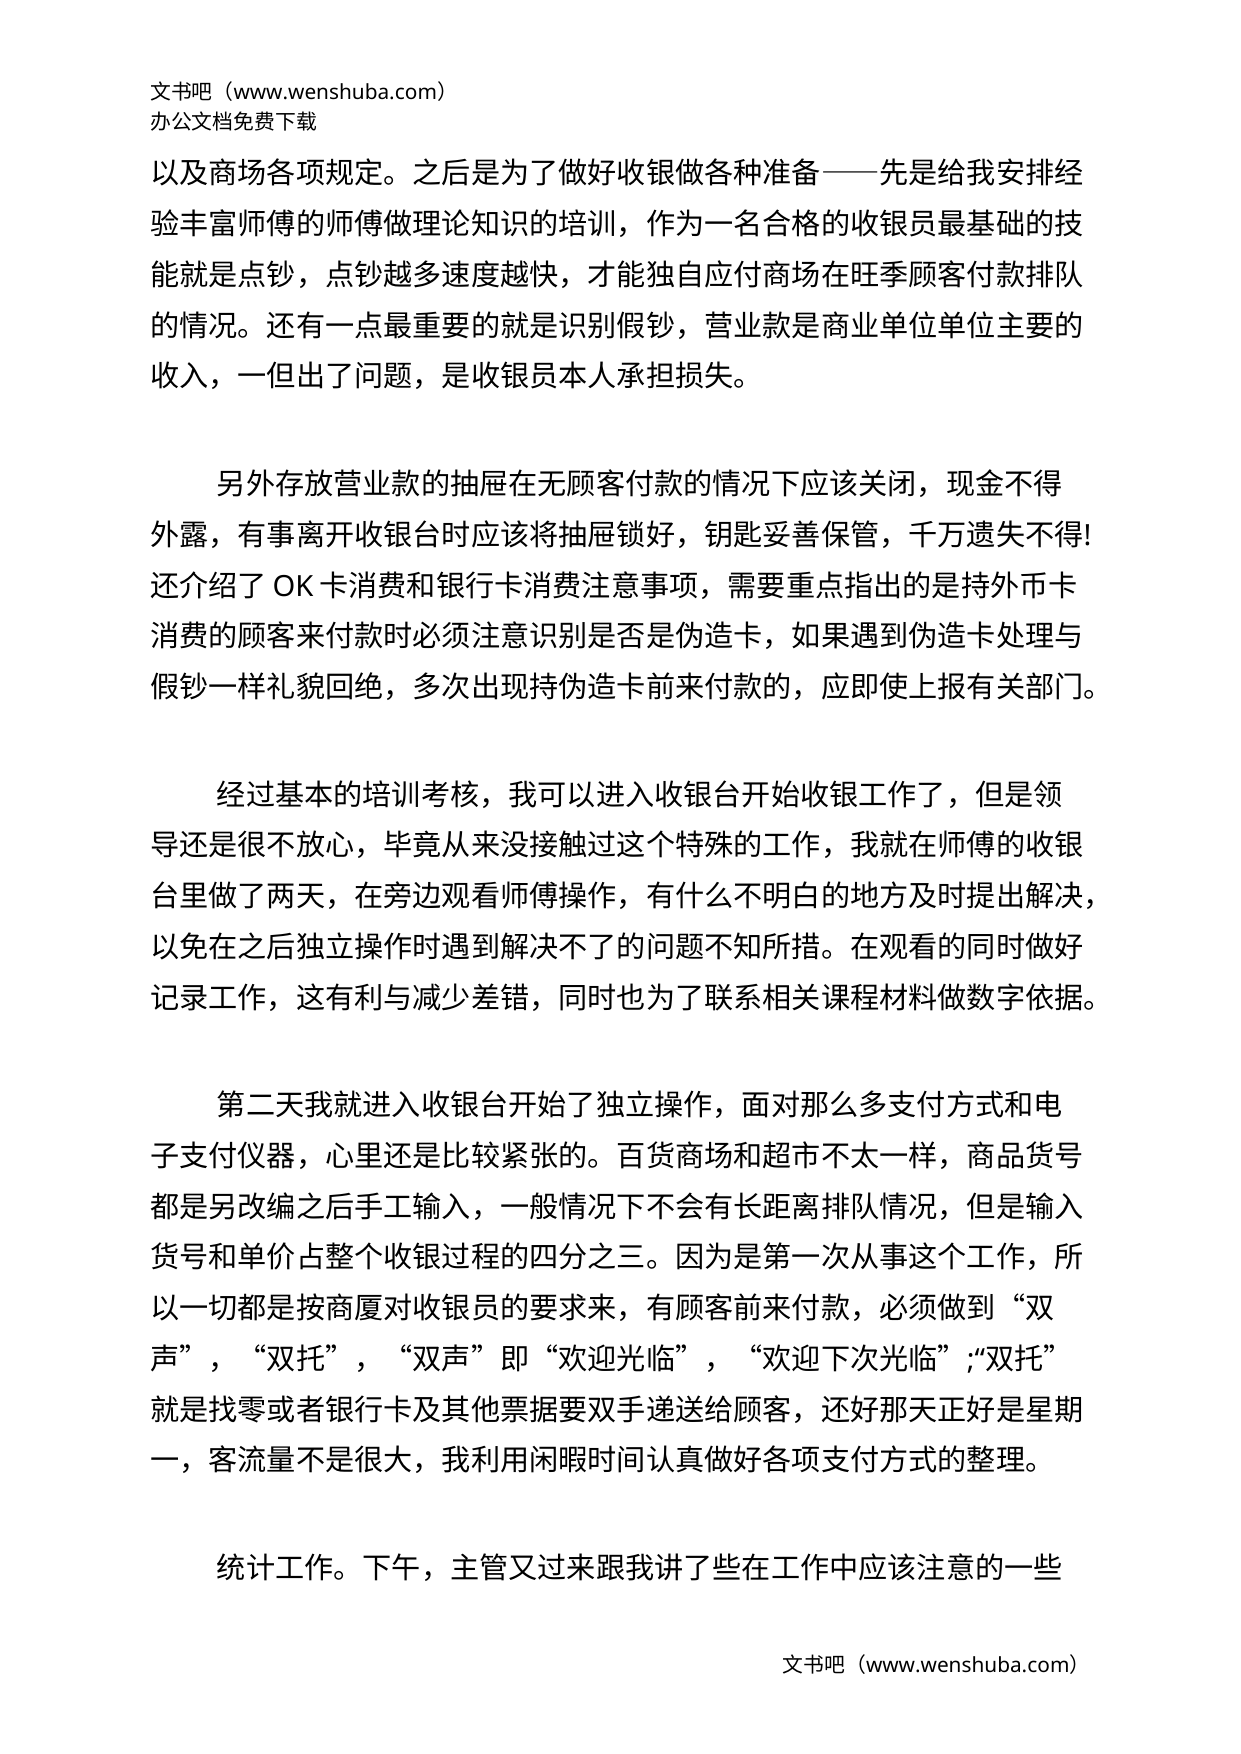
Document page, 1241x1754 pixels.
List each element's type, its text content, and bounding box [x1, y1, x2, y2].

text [150, 150, 1090, 395]
text 另外存放营业款的抽屉在无顾客付款的情况下应该关闭，现金不得外露，有事离开收银台时应该将抽屉锁好，钥匙妥善保管，千万遗失不得!还介绍了OK卡消费和银行卡消费注意事项，需要重点指出的是持外币卡消费的顾客来付款时必须注意识别是否是伪造卡，如果遇到伪造卡处理与假钞一样礼貌回绝，多次出现持伪造卡前来付款的，应即使上报有关部门。 [150, 461, 1090, 706]
text 第二天我就进入收银台开始了独立操作，面对那么多支付方式和电子支付仪器，心里还是比较紧张的。百货商场和超市不太一样，商品货号都是另改编之后手工输入，一般情况下不会有长距离排队情况，但是输入货号和单价占整个收银过程的四分之三。因为是第一次从事这个工作，所以一切都是按商厦对收银员的要求来，有顾客前来付款，必须做到“双声”，“双托”，“双声”即“欢迎光临”，“欢迎下次光临”;“双托”就是找零或者银行卡及其他票据要双手递送给顾客，还好那天正好是星期一，客流量不是很大，我利用闲暇时间认真做好各项支付方式的整理。 [150, 1082, 1090, 1479]
text 经过基本的培训考核，我可以进入收银台开始收银工作了，但是领导还是很不放心，毕竟从来没接触过这个特殊的工作，我就在师傅的收银台里做了两天，在旁边观看师傅操作，有什么不明白的地方及时提出解决，以免在之后独立操作时遇到解决不了的问题不知所措。在观看的同时做好记录工作，这有利与减少差错，同时也为了联系相关课程材料做数字依据。 [150, 771, 1090, 1016]
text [150, 1544, 1090, 1587]
